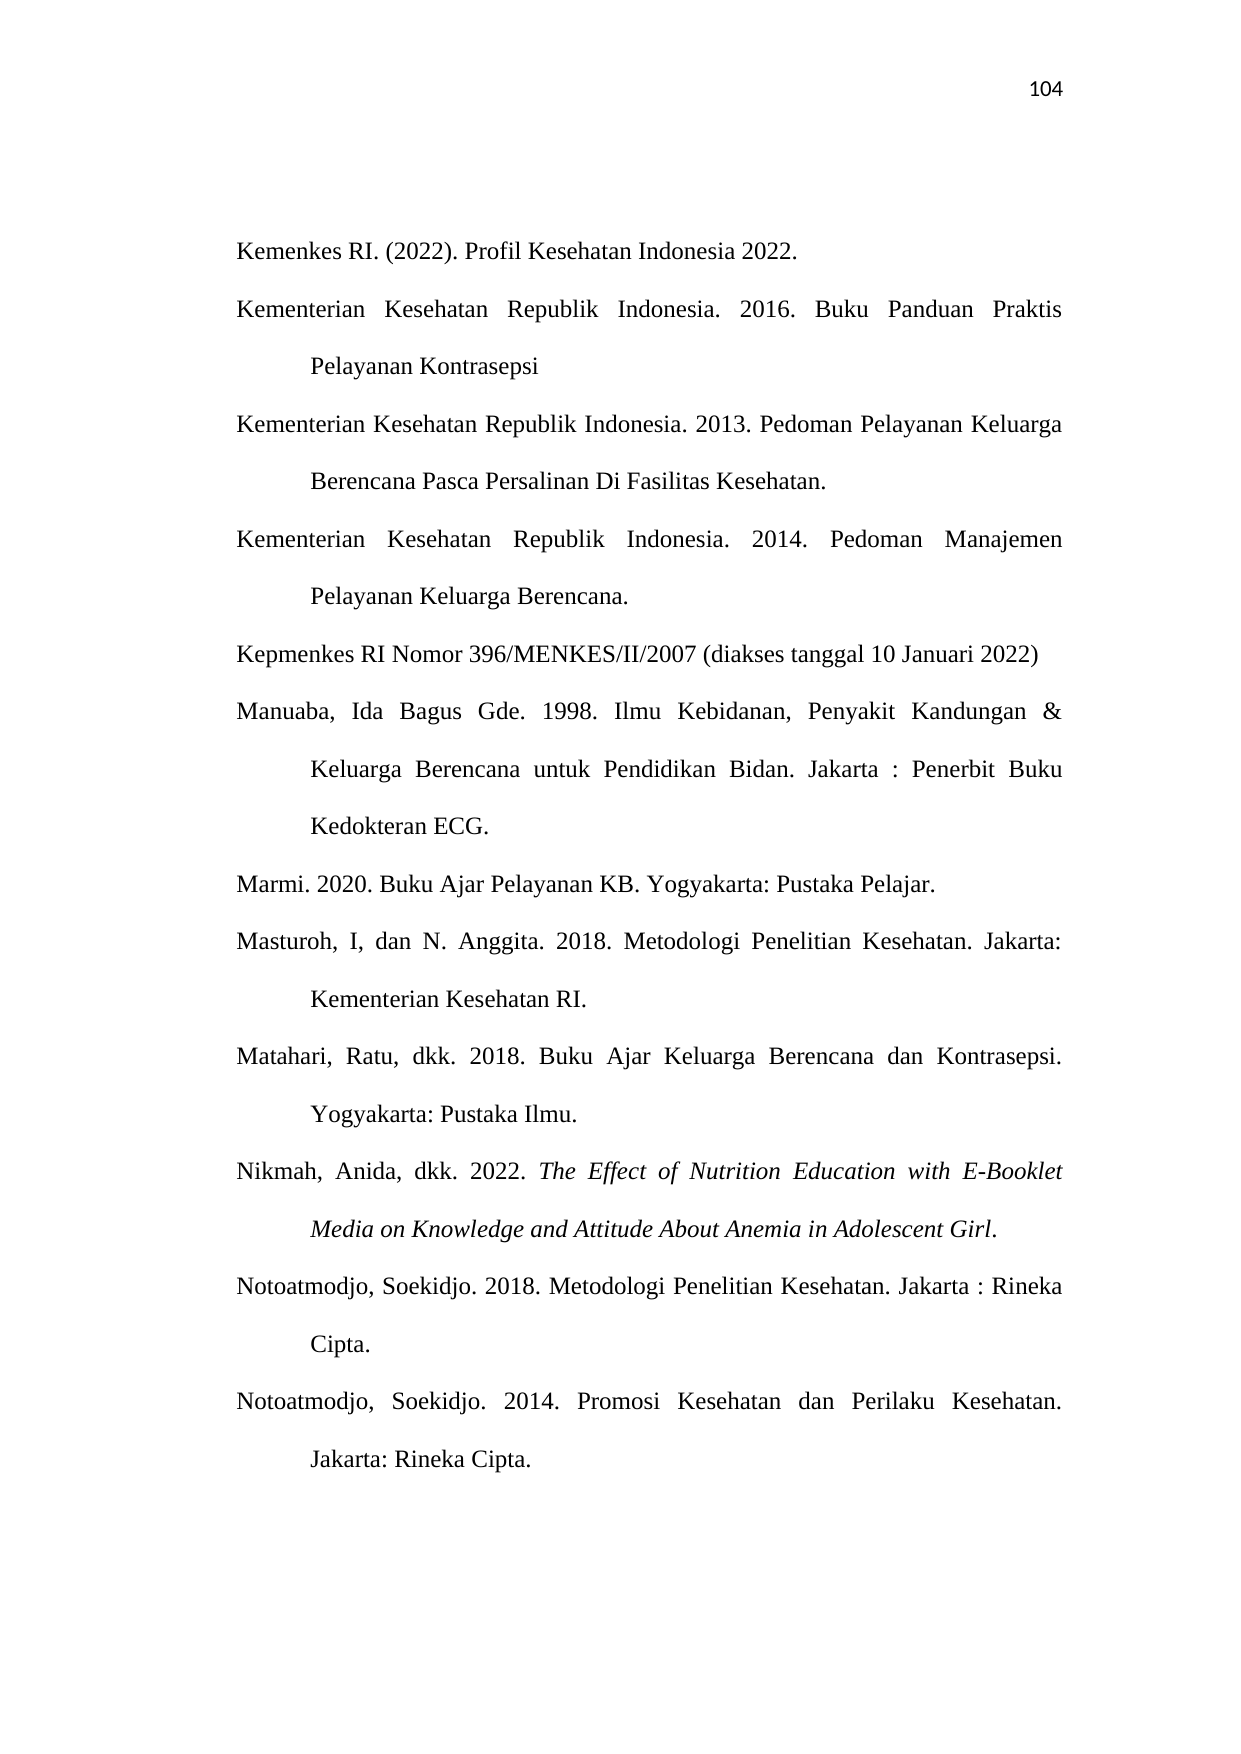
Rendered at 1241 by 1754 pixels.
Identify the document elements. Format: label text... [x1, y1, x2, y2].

text Kepmenkes RI Nomor 396/MENKES/II/2007 (diakses tanggal 10 Januari 2022) [236, 639, 1063, 667]
text Kementerian Kesehatan Republik Indonesia. 2014. Pedoman Manajemen Pelayanan Keluarga Berencana. [236, 524, 1063, 610]
text Notoatmodjo, Soekidjo. 2014. Promosi Kesehatan dan Perilaku Kesehatan. Jakarta: Rineka Cipta. [236, 1386, 1063, 1472]
text Matahari, Ratu, dkk. 2018. Buku Ajar Keluarga Berencana dan Kontrasepsi. Yogyakarta: Pustaka Ilmu. [236, 1041, 1063, 1127]
text Manuaba, Ida Bagus Gde. 1998. Ilmu Kebidanan, Penyakit Kandungan & Keluarga Berencana untuk Pendidikan Bidan. Jakarta : Penerbit Buku Kedokteran ECG. [236, 696, 1063, 840]
text Masturoh, I, dan N. Anggita. 2018. Metodologi Penelitian Kesehatan. Jakarta: Kementerian Kesehatan RI. [236, 926, 1063, 1012]
text Kemenkes RI. (2022). Profil Kesehatan Indonesia 2022. [236, 236, 1063, 265]
text Nikmah, Anida, dkk. 2022. The Effect of Nutrition Education with E-Booklet Media on Knowledge and Attitude About Anemia in Adolescent Girl. [236, 1156, 1063, 1242]
text Notoatmodjo, Soekidjo. 2018. Metodologi Penelitian Kesehatan. Jakarta : Rineka Cipta. [236, 1271, 1063, 1357]
text Kementerian Kesehatan Republik Indonesia. 2013. Pedoman Pelayanan Keluarga Berencana Pasca Persalinan Di Fasilitas Kesehatan. [236, 409, 1063, 495]
text Kementerian Kesehatan Republik Indonesia. 2016. Buku Panduan Praktis Pelayanan Kontrasepsi [236, 294, 1063, 380]
text Marmi. 2020. Buku Ajar Pelayanan KB. Yogyakarta: Pustaka Pelajar. [236, 869, 1063, 897]
